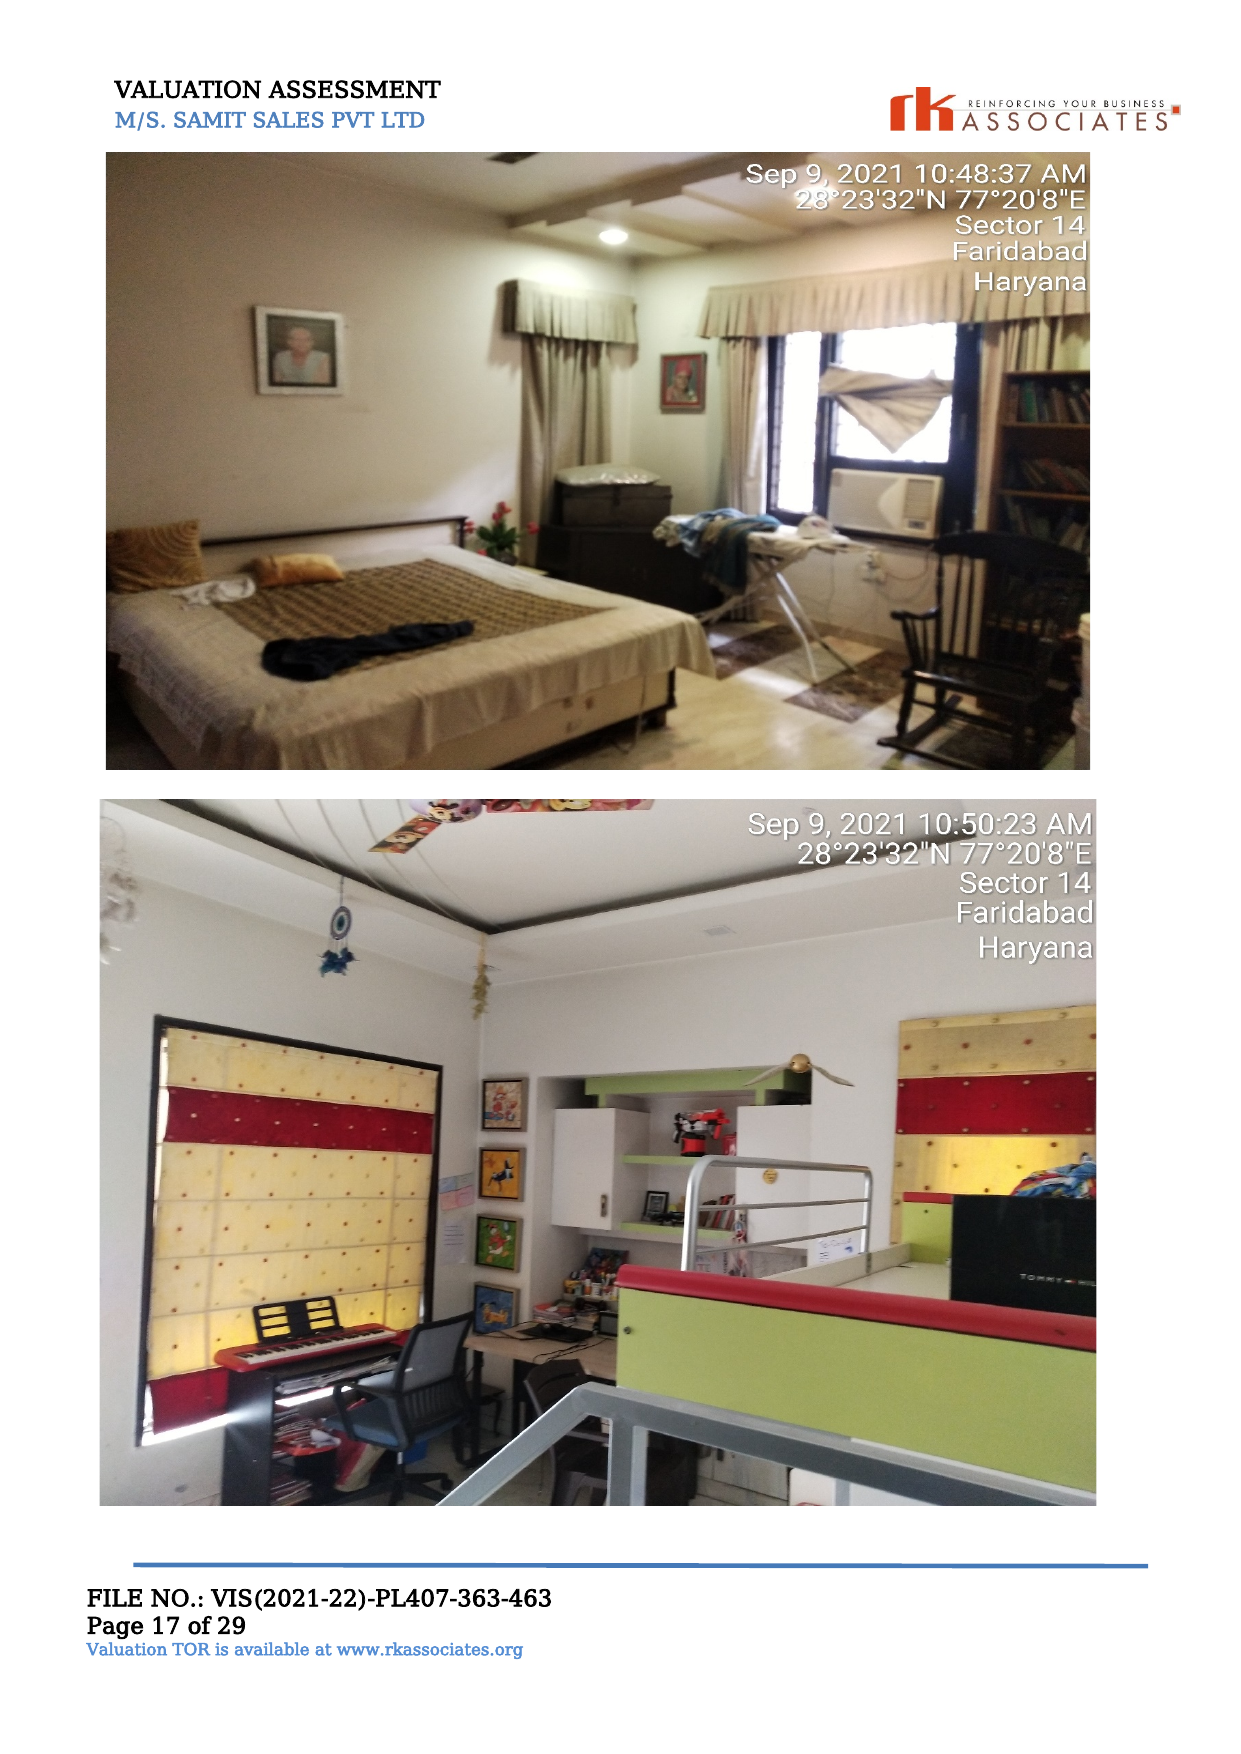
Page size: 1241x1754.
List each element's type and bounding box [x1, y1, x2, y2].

picture [105, 152, 1091, 770]
picture [890, 87, 1181, 131]
picture [99, 799, 1097, 1506]
